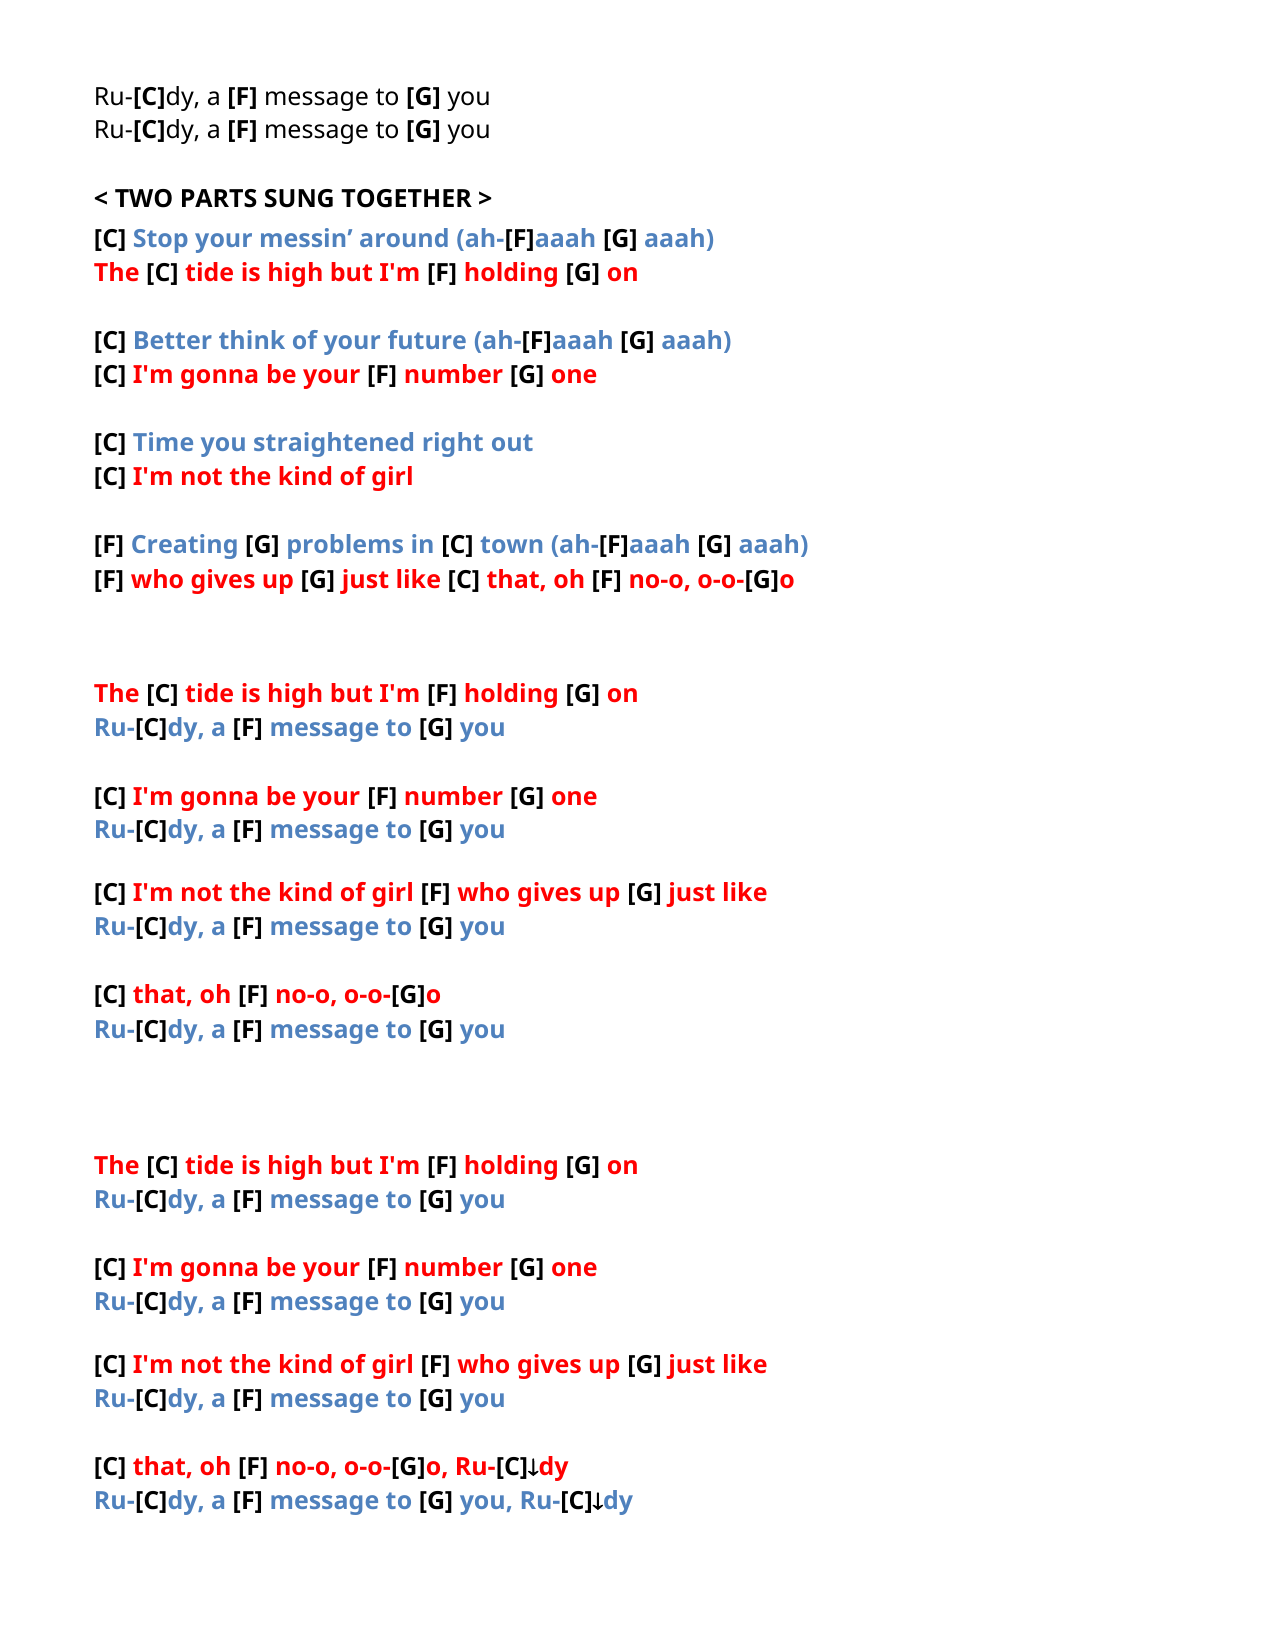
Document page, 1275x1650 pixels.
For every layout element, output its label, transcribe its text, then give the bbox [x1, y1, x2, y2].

text [C] that, oh [F] no-o, o-o-[G]o [94, 977, 1256, 1011]
text Ru-[C]dy, a [F] message to [G] you [94, 710, 1256, 744]
text [C] that, oh [F] no-o, o-o-[G]o, Ru-[C]dy [94, 1449, 1256, 1483]
text Ru-[C]dy, a [F] message to [G] you, Ru-[C]dy [94, 1483, 1256, 1517]
text Ru-[C]dy, a [F] message to [G] you [94, 112, 1256, 146]
text The [C] tide is high but I'm [F] holding [G] on [94, 1147, 1256, 1182]
text Ru-[C]dy, a [F] message to [G] you [94, 1284, 1256, 1318]
text The [C] tide is high but I'm [F] holding [G] on [94, 255, 1256, 289]
text [F] who gives up [G] just like [C] that, oh [F] no-o, o-o-[G]o [94, 561, 1256, 595]
text [C] I'm not the kind of girl [F] who gives up [G] just like [94, 1347, 1256, 1381]
text The [C] tide is high but I'm [F] holding [G] on [94, 676, 1256, 710]
text Ru-[C]dy, a [F] message to [G] you [94, 1011, 1256, 1045]
text [C] Time you straightened right out [94, 425, 1256, 459]
text Ru-[C]dy, a [F] message to [G] you [94, 909, 1256, 943]
text Ru-[C]dy, a [F] message to [G] you [94, 1381, 1256, 1415]
text [F] Creating [G] problems in [C] town (ah-[F]aaah [G] aaah) [94, 527, 1256, 561]
text [C] I'm gonna be your [F] number [G] one [94, 778, 1256, 812]
text [C] Better think of your future (ah-[F]aaah [G] aaah) [94, 323, 1256, 357]
text Ru-[C]dy, a [F] message to [G] you [94, 78, 1256, 112]
text Ru-[C]dy, a [F] message to [G] you [94, 812, 1256, 846]
text [C] I'm gonna be your [F] number [G] one [94, 1250, 1256, 1284]
text [C] I'm gonna be your [F] number [G] one [94, 357, 1256, 391]
text Ru-[C]dy, a [F] message to [G] you [94, 1182, 1256, 1216]
text < TWO PARTS SUNG TOGETHER > [94, 180, 1256, 214]
text [C] Stop your messin’ around (ah-[F]aaah [G] aaah) [94, 221, 1256, 255]
text [C] I'm not the kind of girl [94, 459, 1256, 493]
text [C] I'm not the kind of girl [F] who gives up [G] just like [94, 875, 1256, 909]
